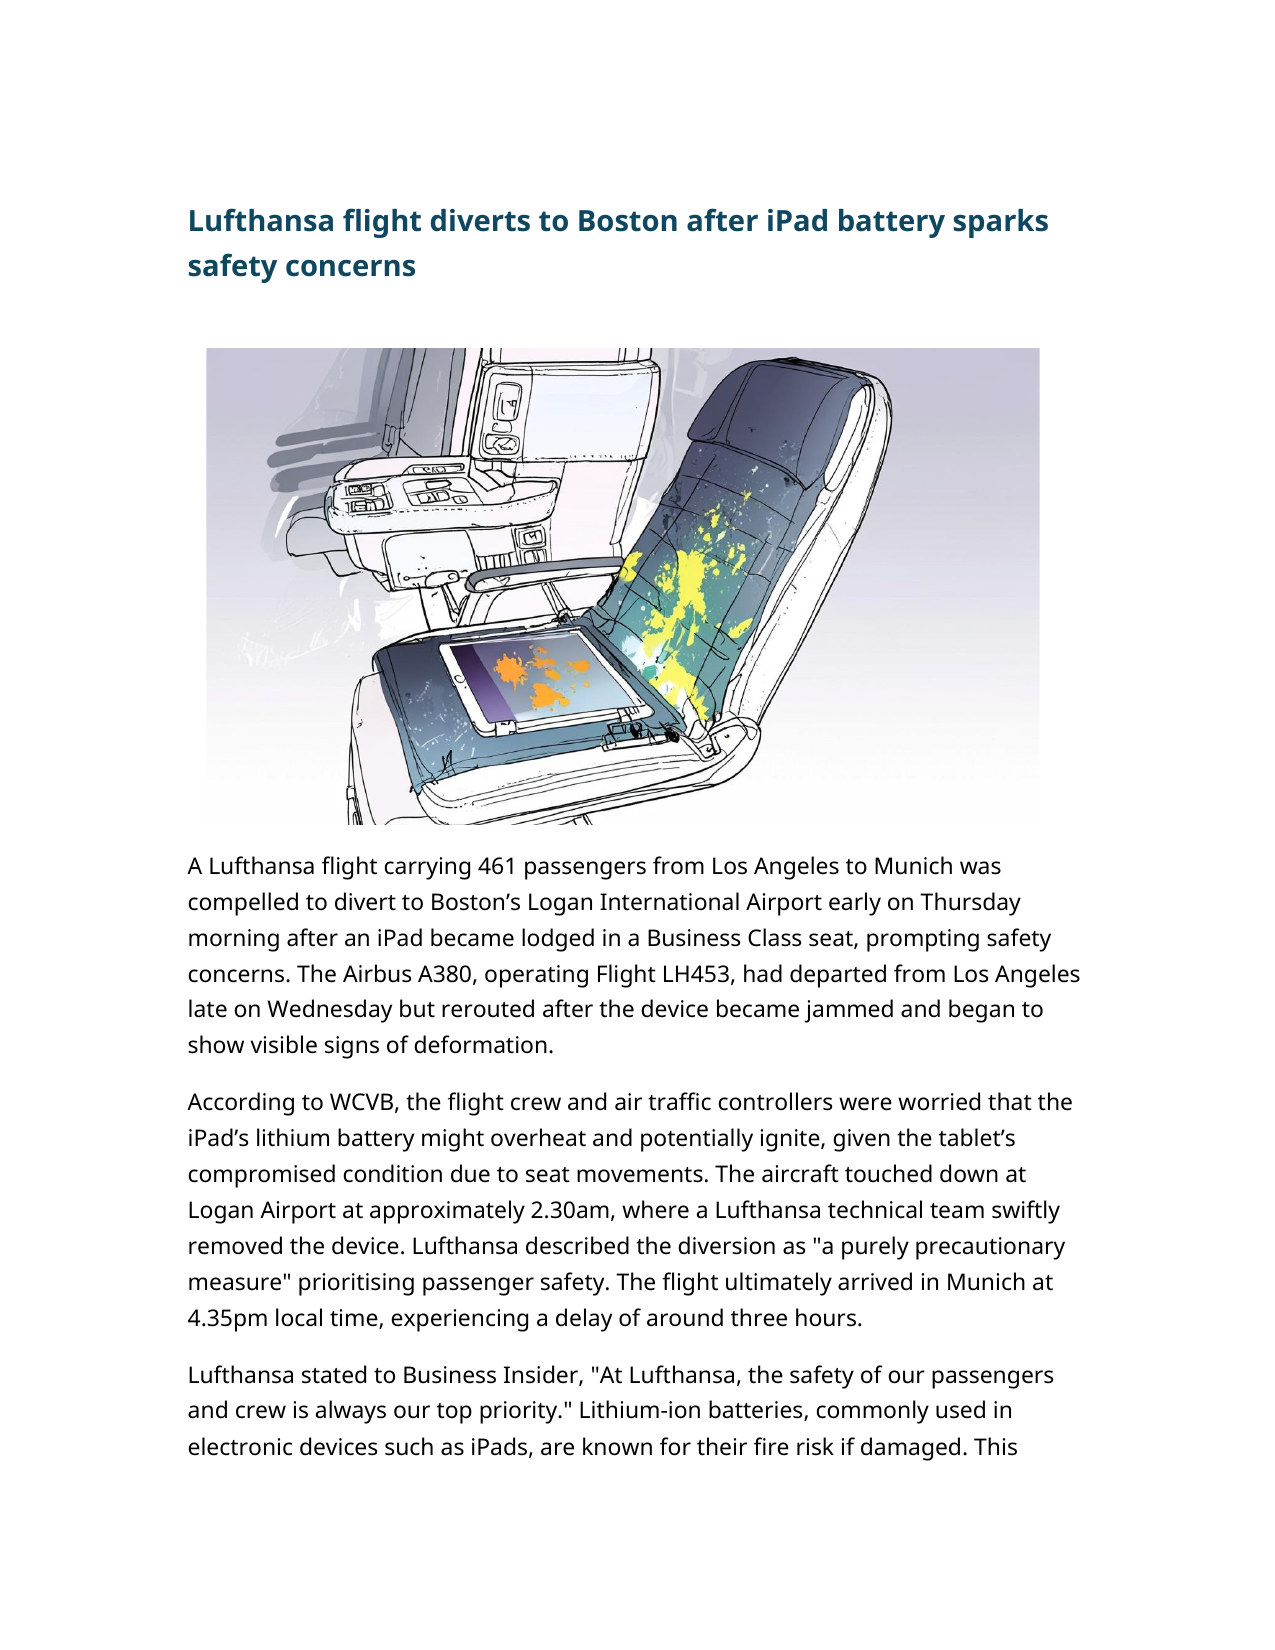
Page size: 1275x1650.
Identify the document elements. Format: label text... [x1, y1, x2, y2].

text A Lufthansa flight carrying 461 passengers from Los Angeles to Munich was compelled to divert to Boston’s Logan International Airport early on Thursday morning after an iPad became lodged in a Business Class seat, prompting safety concerns. The Airbus A380, operating Flight LH453, had departed from Los Angeles late on Wednesday but rerouted after the device became jammed and began to show visible signs of deformation. [187, 850, 1087, 1061]
subtitle Lufthansa flight diverts to Boston after iPad battery sparks safety concerns [187, 200, 1087, 285]
picture [206, 348, 1040, 825]
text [187, 1358, 1087, 1462]
text According to WCVB, the flight crew and air traffic controllers were worried that the iPad’s lithium battery might overheat and potentially ignite, given the tablet’s compromised condition due to seat movements. The aircraft touched down at Logan Airport at approximately 2.30am, where a Lufthansa technical team swiftly removed the device. Lufthansa described the diversion as "a purely precautionary measure" prioritising passenger safety. The flight ultimately arrived in Munich at 4.35pm local time, experiencing a delay of around three hours. [187, 1086, 1087, 1333]
